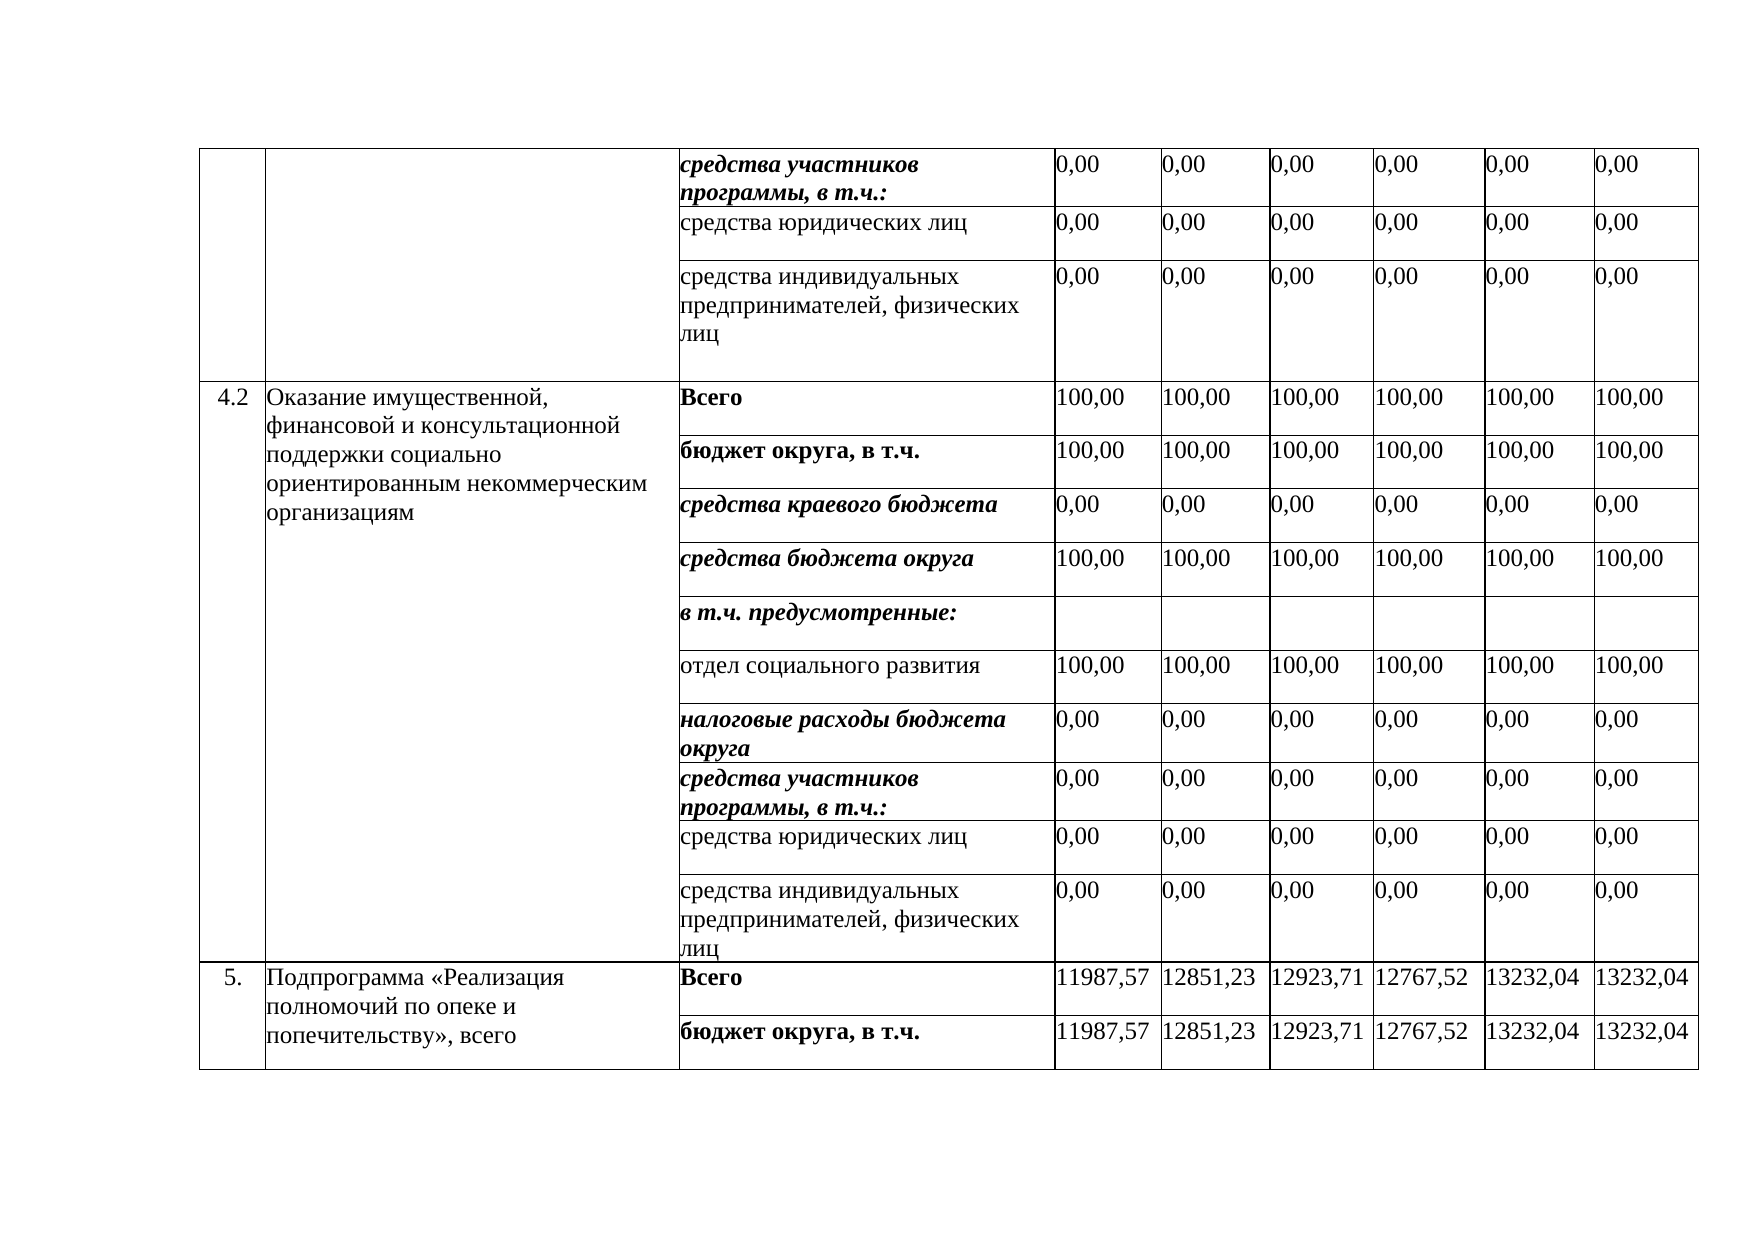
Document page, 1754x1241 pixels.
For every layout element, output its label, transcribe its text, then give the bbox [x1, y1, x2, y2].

table_cell 0,00 [1595, 704, 1698, 762]
table_cell 0,00 [1595, 489, 1698, 542]
table_cell 0,00 [1162, 704, 1269, 762]
table_cell 5. [200, 963, 265, 1069]
table_cell 0,00 [1486, 261, 1594, 381]
table_cell 12923,71 [1271, 963, 1373, 1015]
table_cell 0,00 [1056, 489, 1161, 542]
table_cell 0,00 [1271, 261, 1373, 381]
table_cell 100,00 [1486, 382, 1594, 434]
table_cell 100,00 [1595, 543, 1698, 596]
table_cell 4.2 [200, 382, 265, 961]
table_cell 100,00 [1595, 436, 1698, 488]
table_cell Подпрограмма «Реализация полномочий по опеке и попечительству», всего [266, 963, 679, 1069]
table_cell 0,00 [1595, 149, 1698, 206]
table_cell 0,00 [1486, 763, 1594, 820]
table_cell 0,00 [1162, 875, 1269, 961]
table_cell 0,00 [1162, 207, 1269, 260]
table_cell 0,00 [1271, 875, 1373, 961]
table_cell 100,00 [1162, 543, 1269, 596]
table_cell 0,00 [1486, 207, 1594, 260]
table_cell 11987,57 [1056, 963, 1161, 1015]
table_cell [1056, 597, 1161, 649]
table_cell Всего [680, 382, 1054, 434]
table_cell 0,00 [1271, 763, 1373, 820]
table_cell 0,00 [1271, 704, 1373, 762]
table_cell 12767,52 [1374, 1016, 1484, 1069]
table_cell средства участников программы, в т.ч.: [680, 763, 1054, 820]
table_cell Оказание имущественной, финансовой и консультационной поддержки социально ориентированным некоммерческим организациям [266, 382, 679, 961]
table_cell бюджет округа, в т.ч. [680, 436, 1054, 488]
table_cell 100,00 [1486, 543, 1594, 596]
table_cell 0,00 [1486, 704, 1594, 762]
table_cell 13232,04 [1486, 1016, 1594, 1069]
table_cell 13232,04 [1595, 1016, 1698, 1069]
table_cell 0,00 [1162, 261, 1269, 381]
table_cell 0,00 [1056, 875, 1161, 961]
table_cell 100,00 [1271, 436, 1373, 488]
table_cell 100,00 [1374, 436, 1484, 488]
table_cell 0,00 [1162, 763, 1269, 820]
table_cell 100,00 [1595, 382, 1698, 434]
table_cell 100,00 [1056, 543, 1161, 596]
table_cell 0,00 [1271, 207, 1373, 260]
table_cell средства юридических лиц [680, 207, 1054, 260]
table_cell 100,00 [1374, 382, 1484, 434]
table_cell [1595, 597, 1698, 649]
table_cell 0,00 [1056, 763, 1161, 820]
table_cell 12851,23 [1162, 1016, 1269, 1069]
table_cell отдел социального развития [680, 651, 1054, 703]
table_cell 13232,04 [1486, 963, 1594, 1015]
table_cell средства участников программы, в т.ч.: [680, 149, 1054, 206]
table_cell 100,00 [1271, 382, 1373, 434]
table_cell 0,00 [1374, 489, 1484, 542]
table_cell 0,00 [1595, 821, 1698, 874]
table_cell [1374, 597, 1484, 649]
table_cell [1162, 597, 1269, 649]
table_cell Всего [680, 963, 1054, 1015]
table_cell [1271, 597, 1373, 649]
table_cell 11987,57 [1056, 1016, 1161, 1069]
table_cell 100,00 [1056, 382, 1161, 434]
table_cell 0,00 [1056, 207, 1161, 260]
table_cell 0,00 [1056, 261, 1161, 381]
table_cell 0,00 [1486, 875, 1594, 961]
table_cell 0,00 [1595, 261, 1698, 381]
table_cell средства индивидуальных предпринимателей, физических лиц [680, 875, 1054, 961]
table_cell 0,00 [1595, 207, 1698, 260]
table_cell 100,00 [1162, 651, 1269, 703]
table_cell 100,00 [1374, 543, 1484, 596]
table_cell 0,00 [1486, 149, 1594, 206]
table_cell 100,00 [1374, 651, 1484, 703]
table_cell налоговые расходы бюджета округа [680, 704, 1054, 762]
table_cell 0,00 [1056, 149, 1161, 206]
table_cell 12923,71 [1271, 1016, 1373, 1069]
table_cell 0,00 [1374, 763, 1484, 820]
table_cell 0,00 [1595, 875, 1698, 961]
table_cell средства краевого бюджета [680, 489, 1054, 542]
table_cell 0,00 [1595, 763, 1698, 820]
table_cell 0,00 [1374, 149, 1484, 206]
table_cell [1486, 597, 1594, 649]
table_cell 100,00 [1056, 651, 1161, 703]
table_cell 100,00 [1162, 436, 1269, 488]
table_cell 0,00 [1162, 489, 1269, 542]
table_cell 0,00 [1271, 821, 1373, 874]
table_cell 100,00 [1486, 436, 1594, 488]
table_cell 0,00 [1374, 207, 1484, 260]
table_cell 0,00 [1056, 821, 1161, 874]
table_cell 0,00 [1374, 704, 1484, 762]
table_cell бюджет округа, в т.ч. [680, 1016, 1054, 1069]
table_cell 100,00 [1486, 651, 1594, 703]
table_cell 0,00 [1486, 821, 1594, 874]
table_cell 100,00 [1056, 436, 1161, 488]
table_cell 0,00 [1374, 821, 1484, 874]
table_cell 100,00 [1595, 651, 1698, 703]
table_cell средства юридических лиц [680, 821, 1054, 874]
table_cell 12767,52 [1374, 963, 1484, 1015]
table_cell 0,00 [1486, 489, 1594, 542]
table_cell в т.ч. предусмотренные: [680, 597, 1054, 649]
table_cell 0,00 [1271, 149, 1373, 206]
table_cell 13232,04 [1595, 963, 1698, 1015]
table_cell 100,00 [1162, 382, 1269, 434]
table_cell 0,00 [1162, 821, 1269, 874]
table_cell 0,00 [1374, 875, 1484, 961]
table_cell 100,00 [1271, 651, 1373, 703]
table_cell средства индивидуальных предпринимателей, физических лиц [680, 261, 1054, 381]
table_cell 100,00 [1271, 543, 1373, 596]
table_cell 0,00 [1162, 149, 1269, 206]
table_cell средства бюджета округа [680, 543, 1054, 596]
table_cell 12851,23 [1162, 963, 1269, 1015]
table_cell 0,00 [1056, 704, 1161, 762]
table_cell 0,00 [1374, 261, 1484, 381]
table_cell 0,00 [1271, 489, 1373, 542]
